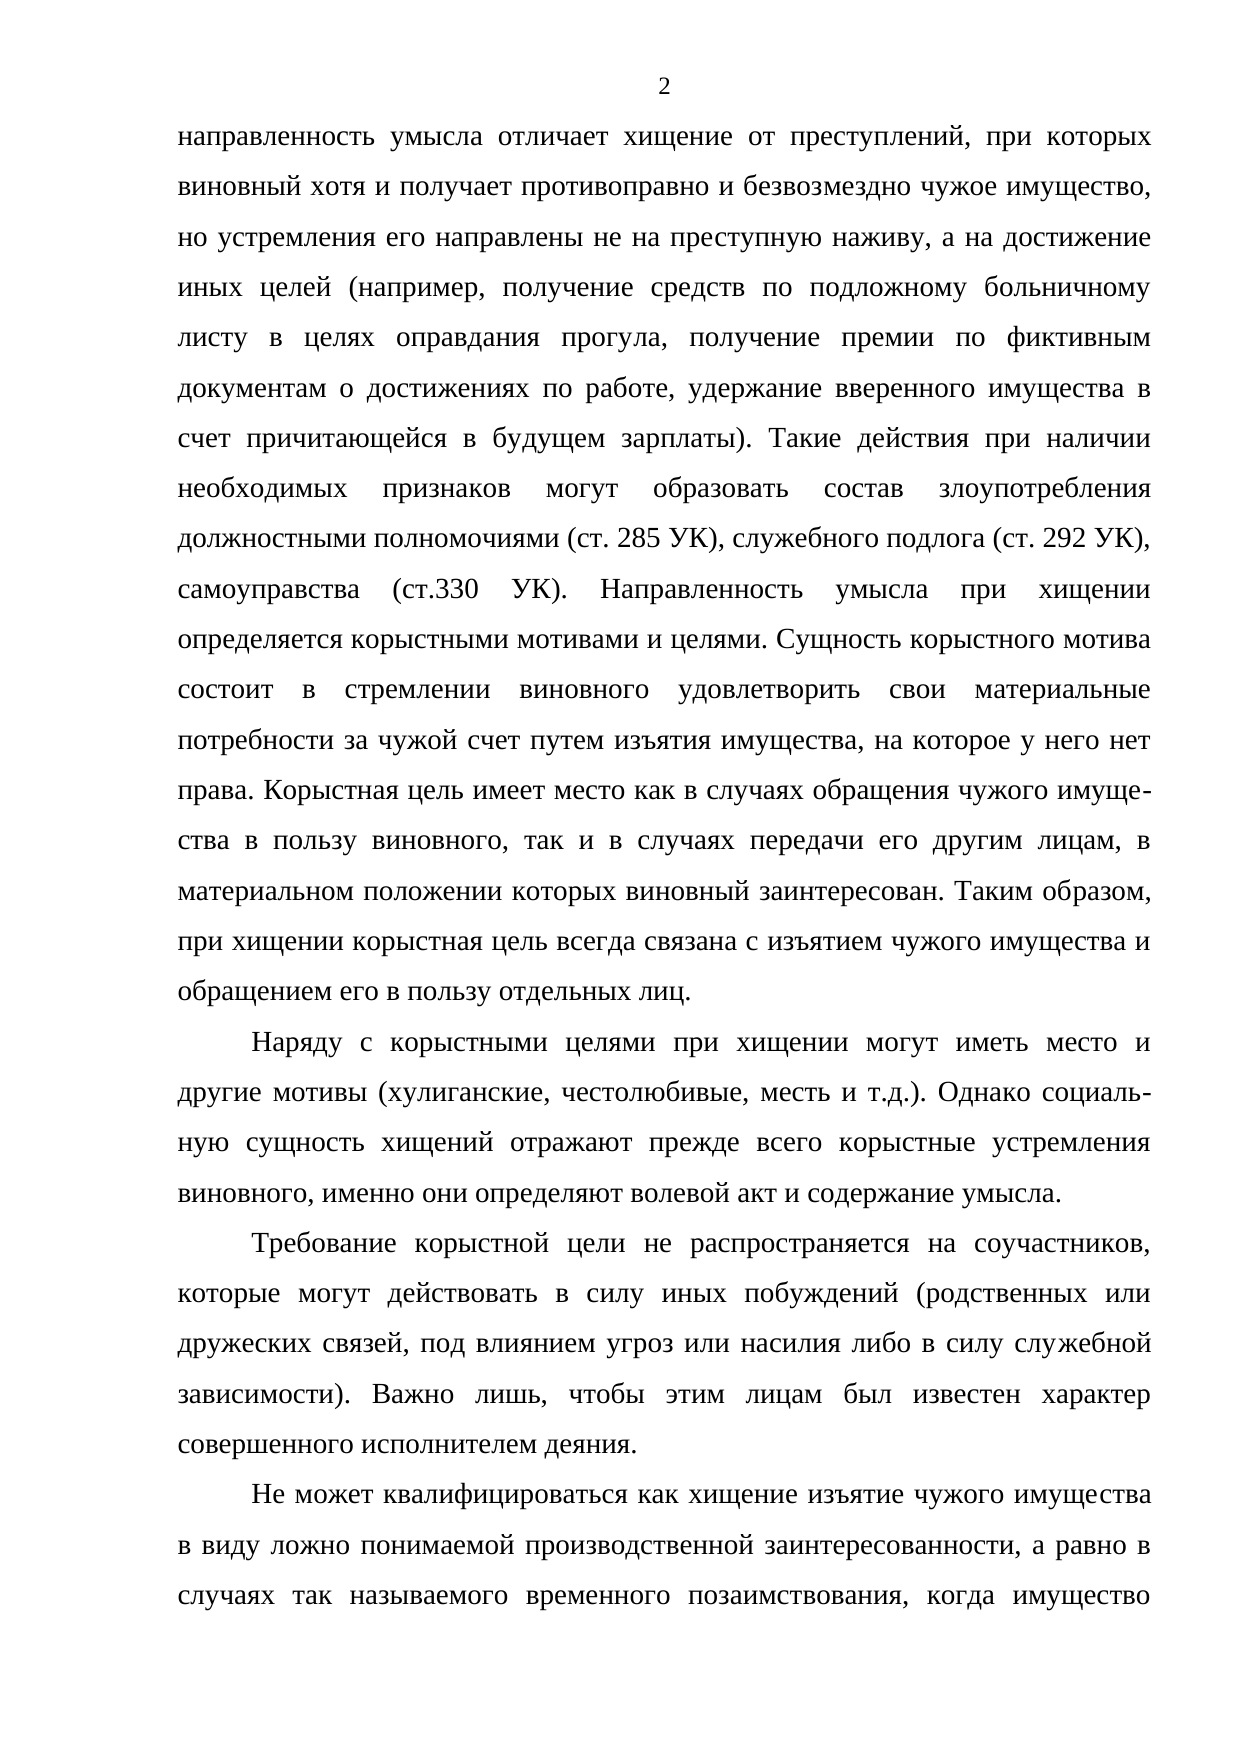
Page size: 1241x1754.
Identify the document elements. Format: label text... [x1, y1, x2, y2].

text Требование корыстной цели не распространяется на соучастников, которые могут действовать в силу иных побуждений (родственных или дружеских связей, под влиянием угроз или насилия либо в силу служебной зависимости). Важно лишь, чтобы этим лицам был известен характер совершенного исполнителем деяния. [177, 1225, 1152, 1460]
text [177, 1477, 1152, 1611]
text Наряду с корыстными целями при хищении могут иметь место и другие мотивы (хулиганские, честолюбивые, месть и т.д.). Однако социальную сущность хищений отражают прежде всего корыстные устремления виновного, именно они определяют волевой акт и содержание умысла. [177, 1024, 1152, 1208]
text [177, 118, 1152, 1007]
